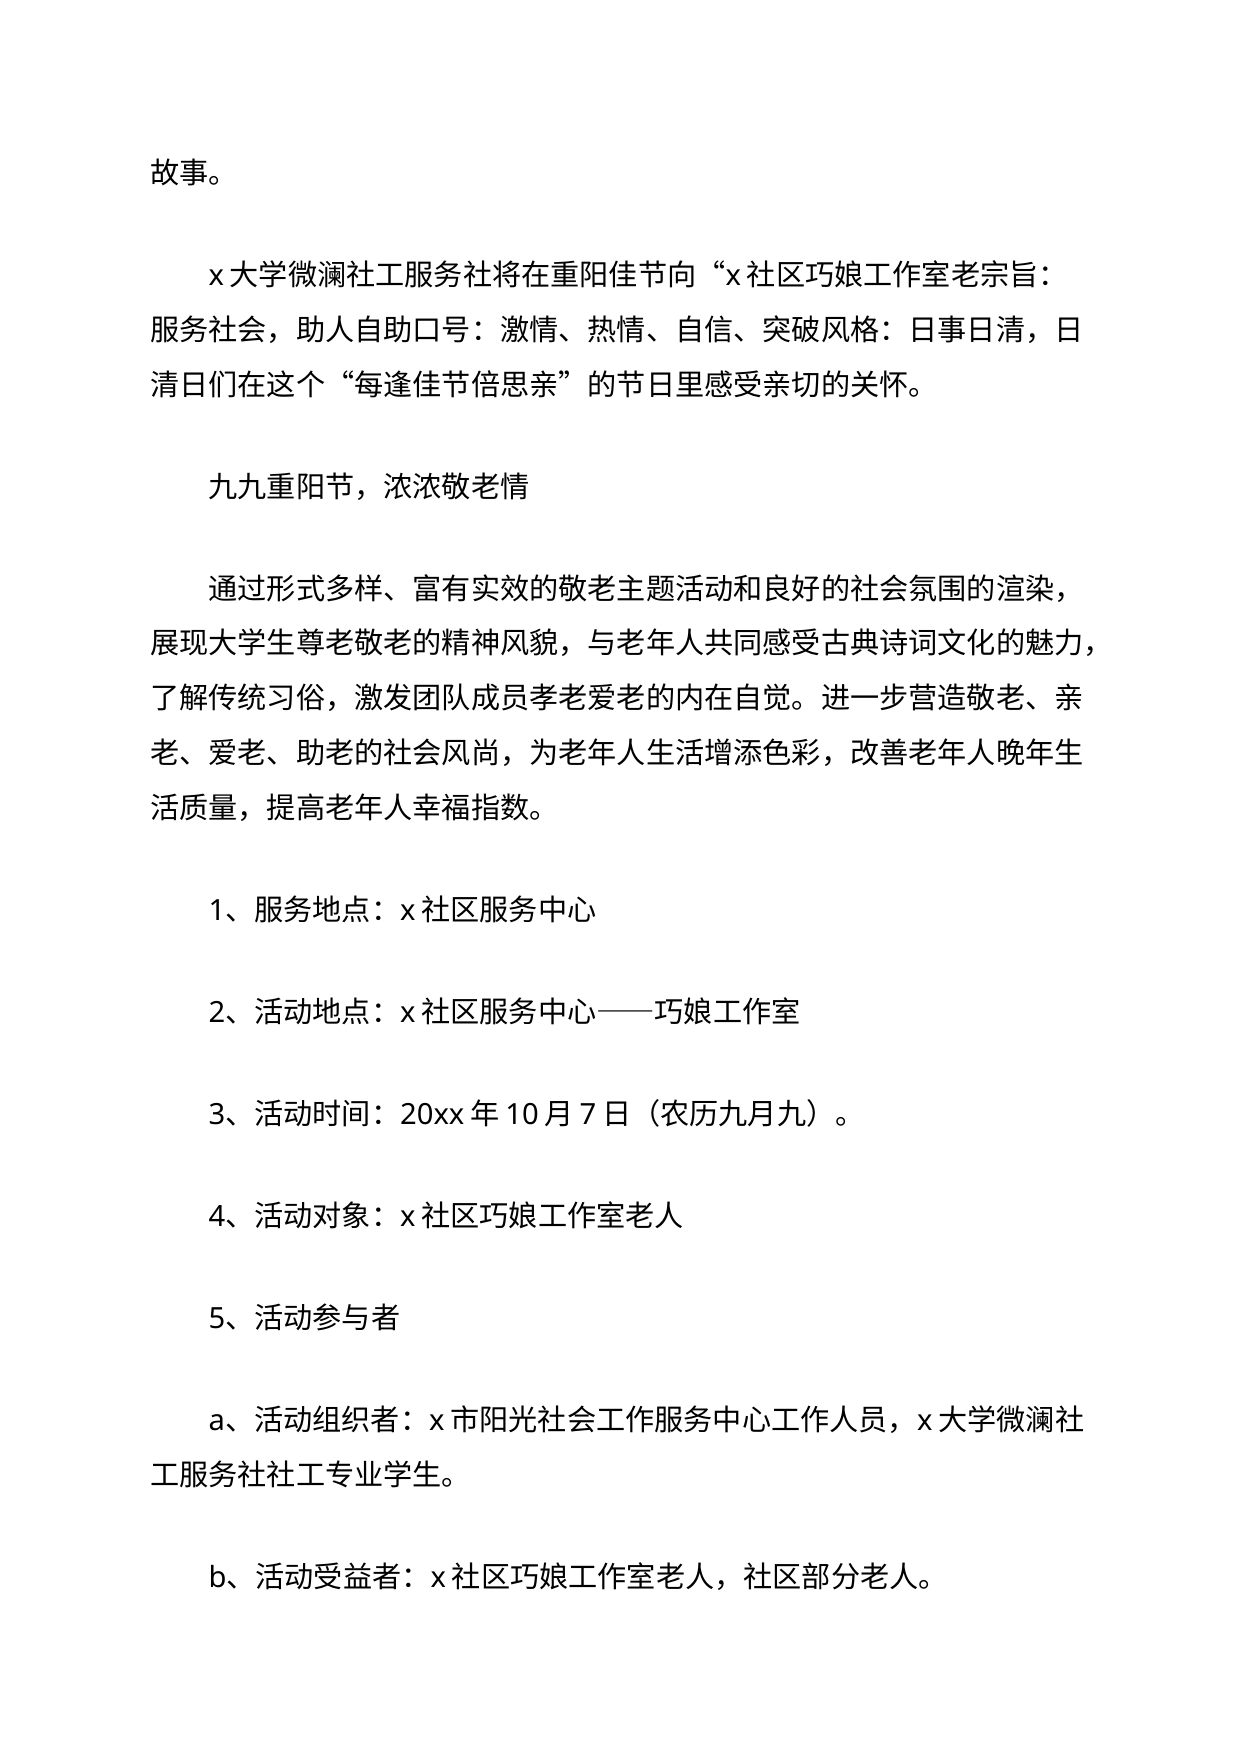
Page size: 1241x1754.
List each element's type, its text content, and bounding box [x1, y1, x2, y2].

text b、活动受益者：x社区巧娘工作室老人，社区部分老人。 [150, 1553, 1090, 1596]
text x大学微澜社工服务社将在重阳佳节向“x社区巧娘工作室老宗旨：服务社会，助人自助口号：激情、热情、自信、突破风格：日事日清，日清日们在这个“每逢佳节倍思亲”的节日里感受亲切的关怀。 [150, 252, 1090, 404]
text 4、活动对象：x社区巧娘工作室老人 [150, 1192, 1090, 1235]
text 3、活动时间：20xx年10月7日（农历九月九）。 [150, 1091, 1090, 1133]
text a、活动组织者：x市阳光社会工作服务中心工作人员，x大学微澜社工服务社社工专业学生。 [150, 1396, 1090, 1494]
text 5、活动参与者 [150, 1294, 1090, 1337]
text 2、活动地点：x社区服务中心——巧娘工作室 [150, 988, 1090, 1031]
text 九九重阳节，浓浓敬老情 [150, 463, 1090, 506]
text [150, 150, 1090, 192]
text 通过形式多样、富有实效的敬老主题活动和良好的社会氛围的渲染，展现大学生尊老敬老的精神风貌，与老年人共同感受古典诗词文化的魅力，了解传统习俗，激发团队成员孝老爱老的内在自觉。进一步营造敬老、亲老、爱老、助老的社会风尚，为老年人生活增添色彩，改善老年人晚年生活质量，提高老年人幸福指数。 [150, 565, 1090, 827]
text 1、服务地点：x社区服务中心 [150, 887, 1090, 929]
